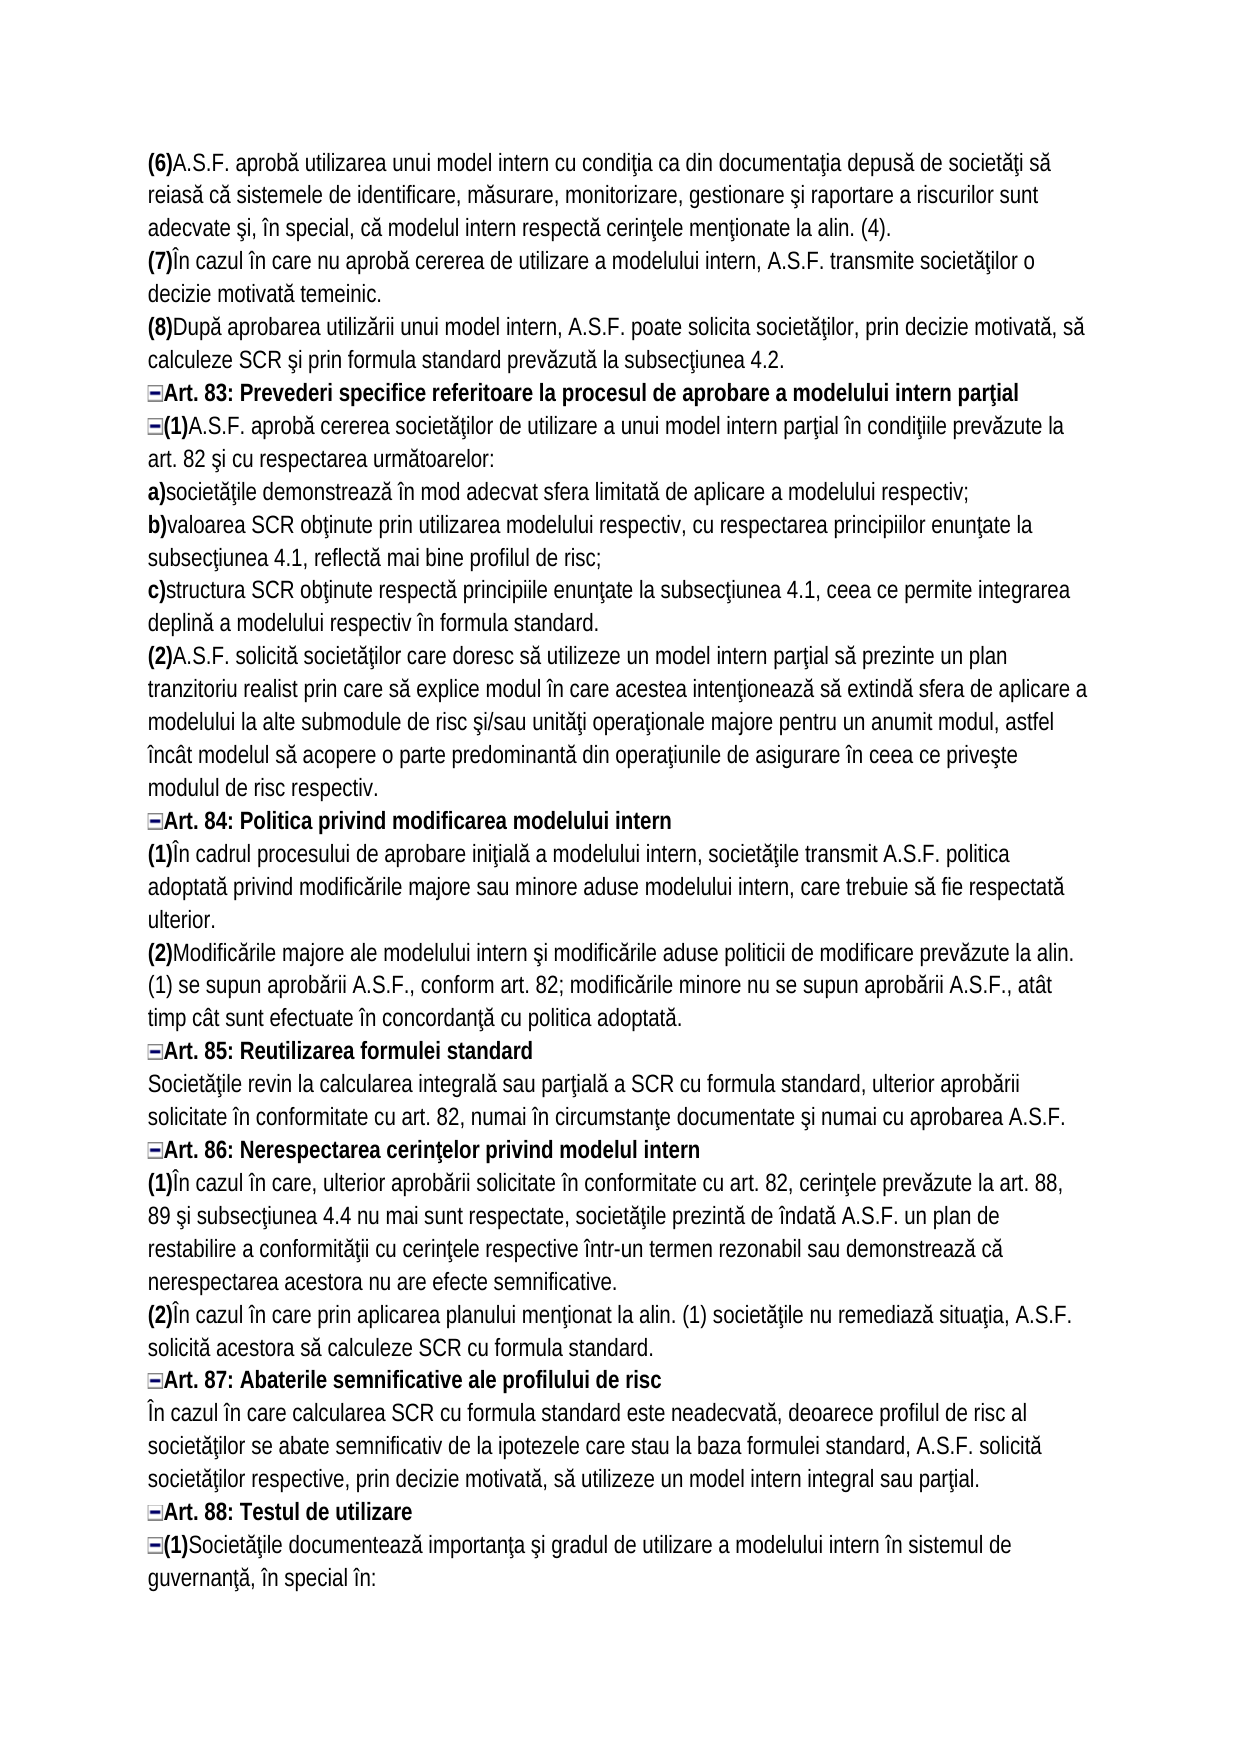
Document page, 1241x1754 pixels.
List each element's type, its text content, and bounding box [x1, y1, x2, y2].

picture [147, 1537, 164, 1554]
picture [147, 1505, 164, 1521]
text Art. 85: Reutilizarea formulei standard [148, 1036, 1093, 1065]
text Art. 88: Testul de utilizare [148, 1497, 1093, 1526]
text Art. 87: Abaterile semnificative ale profilului de risc [148, 1366, 1093, 1394]
text Art. 84: Politica privind modificarea modelului intern [148, 806, 1093, 834]
picture [147, 385, 164, 402]
picture [147, 1373, 164, 1389]
text (1)În cazul în care, ulterior aprobării solicitate în conformitate cu art. 82, cerinţele prevăzute la art. 88, 89 şi subsecţiunea 4.4 nu mai sunt respectate, societăţile prezintă de îndată A.S.F. un plan de restabilire a conformităţii cu cerinţele respective într-un termen rezonabil sau demonstrează că nerespectarea acestora nu are efecte semnificative. [148, 1168, 1093, 1295]
picture [147, 1142, 164, 1159]
text (1)În cadrul procesului de aprobare iniţială a modelului intern, societăţile transmit A.S.F. politica adoptată privind modificările majore sau minore aduse modelului intern, care trebuie să fie respectată ulterior. [148, 839, 1093, 933]
text Art. 86: Nerespectarea cerinţelor privind modelul intern [148, 1135, 1093, 1164]
text (2)Modificările majore ale modelului intern şi modificările aduse politicii de modificare prevăzute la alin. (1) se supun aprobării A.S.F., conform art. 82; modificările minore nu se supun aprobării A.S.F., atât timp cât sunt efectuate în concordanţă cu politica adoptată. [148, 938, 1093, 1032]
text a)societăţile demonstrează în mod adecvat sfera limitată de aplicare a modelului respectiv; [148, 477, 1093, 505]
text (1)A.S.F. aprobă cererea societăţilor de utilizare a unui model intern parţial în condiţiile prevăzute la art. 82 şi cu respectarea următoarelor: [148, 411, 1093, 472]
text (2)În cazul în care prin aplicarea planului menţionat la alin. (1) societăţile nu remediază situaţia, A.S.F. solicită acestora să calculeze SCR cu formula standard. [148, 1300, 1093, 1361]
text (2)A.S.F. solicită societăţilor care doresc să utilizeze un model intern parţial să prezinte un plan tranzitoriu realist prin care să explice modul în care acestea intenţionează să extindă sfera de aplicare a modelului la alte submodule de risc şi/sau unităţi operaţionale majore pentru un anumit modul, astfel încât modelul să acopere o parte predominantă din operaţiunile de asigurare în ceea ce priveşte modulul de risc respectiv. [148, 641, 1093, 802]
picture [147, 813, 164, 830]
text Art. 83: Prevederi specifice referitoare la procesul de aprobare a modelului intern parţial [148, 378, 1093, 407]
text (1)Societăţile documentează importanţa şi gradul de utilizare a modelului intern în sistemul de guvernanţă, în special în: [148, 1530, 1093, 1592]
text (8)După aprobarea utilizării unui model intern, A.S.F. poate solicita societăţilor, prin decizie motivată, să calculeze SCR şi prin formula standard prevăzută la subsecţiunea 4.2. [148, 312, 1093, 374]
text b)valoarea SCR obţinute prin utilizarea modelului respectiv, cu respectarea principiilor enunţate la subsecţiunea 4.1, reflectă mai bine profilul de risc; [148, 510, 1093, 571]
text Societăţile revin la calcularea integrală sau parţială a SCR cu formula standard, ulterior aprobării solicitate în conformitate cu art. 82, numai în circumstanţe documentate şi numai cu aprobarea A.S.F. [148, 1069, 1093, 1131]
text (6)A.S.F. aprobă utilizarea unui model intern cu condiţia ca din documentaţia depusă de societăţi să reiasă că sistemele de identificare, măsurare, monitorizare, gestionare şi raportare a riscurilor sunt adecvate şi, în special, că modelul intern respectă cerinţele menţionate la alin. (4). [148, 148, 1093, 242]
text În cazul în care calcularea SCR cu formula standard este neadecvată, deoarece profilul de risc al societăţilor se abate semnificativ de la ipotezele care stau la baza formulei standard, A.S.F. solicită societăţilor respective, prin decizie motivată, să utilizeze un model intern integral sau parţial. [148, 1398, 1093, 1493]
picture [147, 418, 164, 435]
text c)structura SCR obţinute respectă principiile enunţate la subsecţiunea 4.1, ceea ce permite integrarea deplină a modelului respectiv în formula standard. [148, 576, 1093, 637]
picture [147, 1044, 164, 1060]
text (7)În cazul în care nu aprobă cererea de utilizare a modelului intern, A.S.F. transmite societăţilor o decizie motivată temeinic. [148, 246, 1093, 308]
